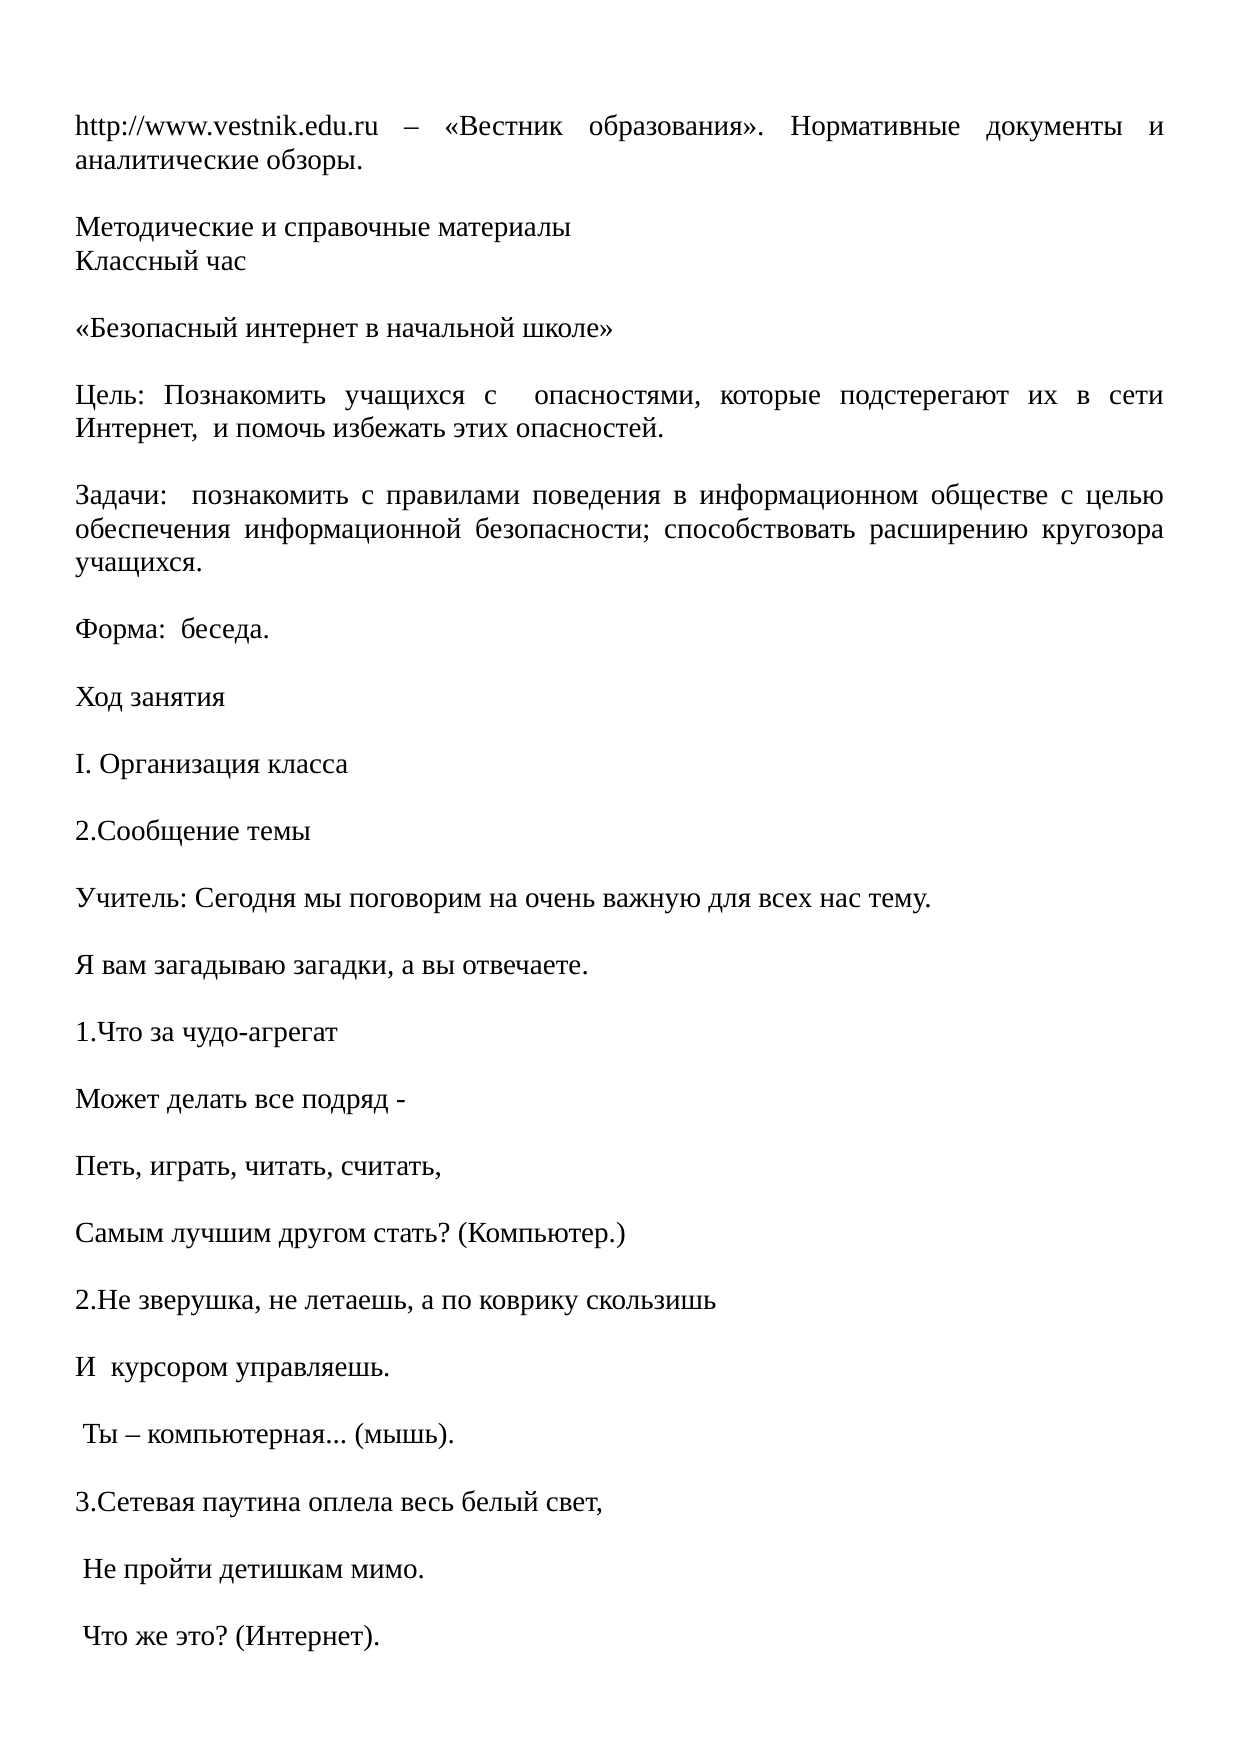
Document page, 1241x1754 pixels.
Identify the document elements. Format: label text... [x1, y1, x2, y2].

text Цель: Познакомить учащихся с опасностями, которые подстерегают их в сети Интернет, и помочь избежать этих опасностей. [75, 377, 1165, 444]
text 1.Что за чудо-агрегат [75, 1014, 1165, 1048]
text Учитель: Сегодня мы поговорим на очень важную для всех нас тему. [75, 880, 1165, 913]
text Не пройти детишкам мимо. [75, 1551, 1165, 1584]
text 2.Не зверушка, не летаешь, а по коврику скользишь [75, 1282, 1165, 1316]
text «Безопасный интернет в начальной школе» [75, 310, 1165, 343]
text Классный час [75, 243, 1165, 276]
text Я вам загадываю загадки, а вы отвечаете. [75, 947, 1165, 981]
text Что же это? (Интернет). [75, 1618, 1165, 1651]
text Может делать все подряд - [75, 1081, 1165, 1115]
text http://www.vestnik.edu.ru – «Вестник образования». Нормативные документы и аналитические обзоры. [75, 108, 1165, 176]
text Форма: беседа. [75, 612, 1165, 645]
text И курсором управляешь. [75, 1349, 1165, 1383]
text I. Организация класса [75, 746, 1165, 779]
text Петь, играть, читать, считать, [75, 1148, 1165, 1182]
text Ты – компьютерная... (мышь). [75, 1417, 1165, 1450]
text Ход занятия [75, 679, 1165, 712]
text Самым лучшим другом стать? (Компьютер.) [75, 1215, 1165, 1249]
text Методические и справочные материалы [75, 209, 1165, 243]
text 2.Сообщение темы [75, 813, 1165, 846]
text 3.Сетевая паутина оплела весь белый свет, [75, 1484, 1165, 1517]
text Задачи: познакомить с правилами поведения в информационном обществе с целью обеспечения информационной безопасности; способствовать расширению кругозора учащихся. [75, 477, 1165, 578]
